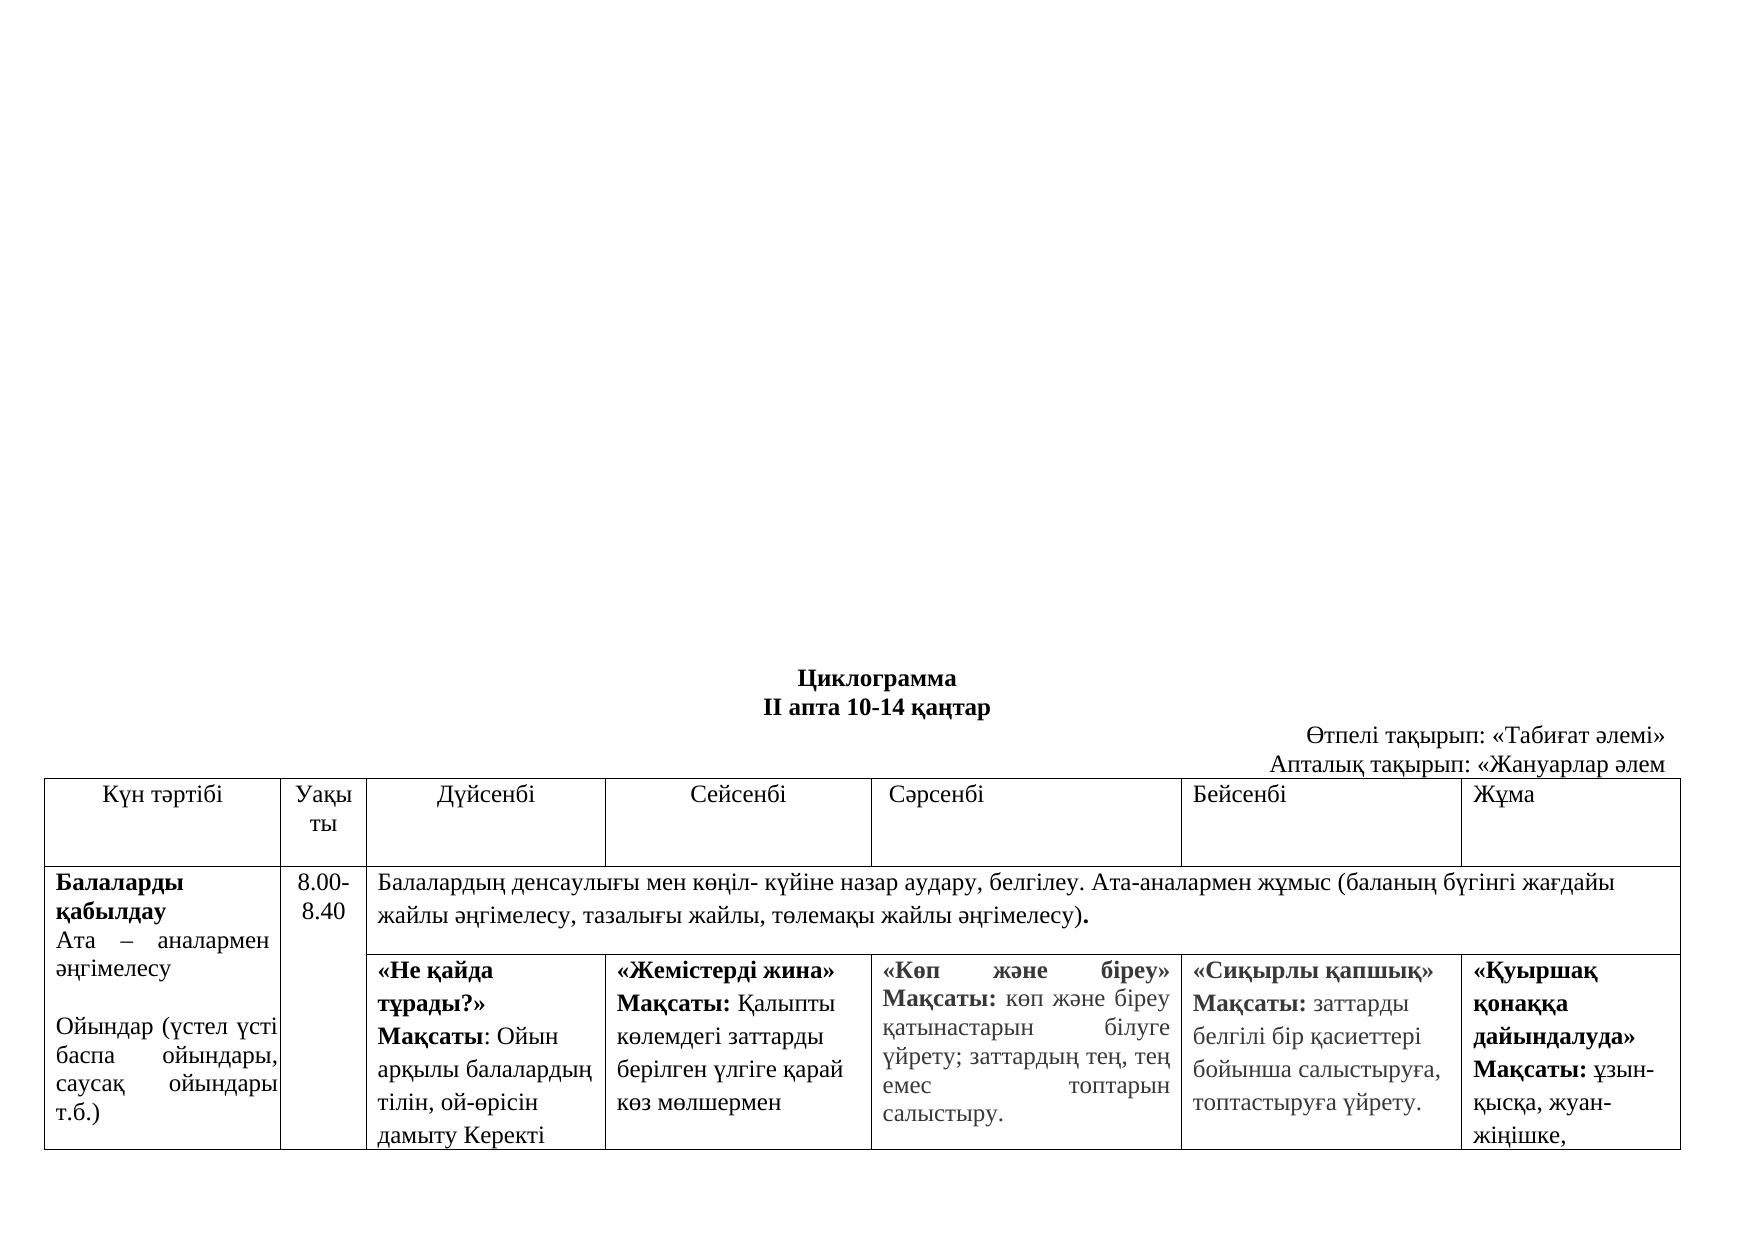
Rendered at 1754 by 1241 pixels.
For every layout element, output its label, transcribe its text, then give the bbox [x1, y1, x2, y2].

table_header Бейсенбі [1182, 779, 1461, 866]
table_cell 8.00-8.40 [281, 867, 366, 1149]
table_header Дүйсенбі [367, 779, 605, 866]
table_header Жұма [1462, 779, 1680, 866]
table_cell Балалардың денсаулығы мен көңіл- күйіне назар аудару, белгілеу. Ата-аналармен жұмыс (баланың бүгінгі жағдайы жайлы әңгімелесу, тазалығы жайлы, төлемақы жайлы әңгімелесу). [367, 867, 1680, 954]
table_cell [1182, 955, 1461, 1149]
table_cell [606, 955, 871, 1149]
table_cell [872, 955, 1181, 1149]
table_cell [1462, 955, 1680, 1149]
text Өтпелі тақырып: «Табиғат әлемі» [89, 720, 1665, 749]
table_cell Балаларды қабылдау Ата – аналармен әңгімелесу Ойындар (үстел үсті баспа ойындары, саусақ ойындары т.б.) Таңғы жаттығу (5 мин) [45, 867, 280, 1149]
text II апта 10-14 қаңтар [89, 692, 1665, 720]
table_header Сәрсенбі [872, 779, 1181, 866]
table_header Сейсенбі [606, 779, 871, 866]
table_header Күн тәртібі [45, 779, 280, 866]
text Циклограмма [89, 663, 1665, 692]
text Апталық тақырып: «Жануарлар әлем [89, 749, 1665, 778]
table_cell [367, 955, 605, 1149]
table_header Уақыты [281, 779, 366, 836]
table_cell [281, 836, 366, 866]
